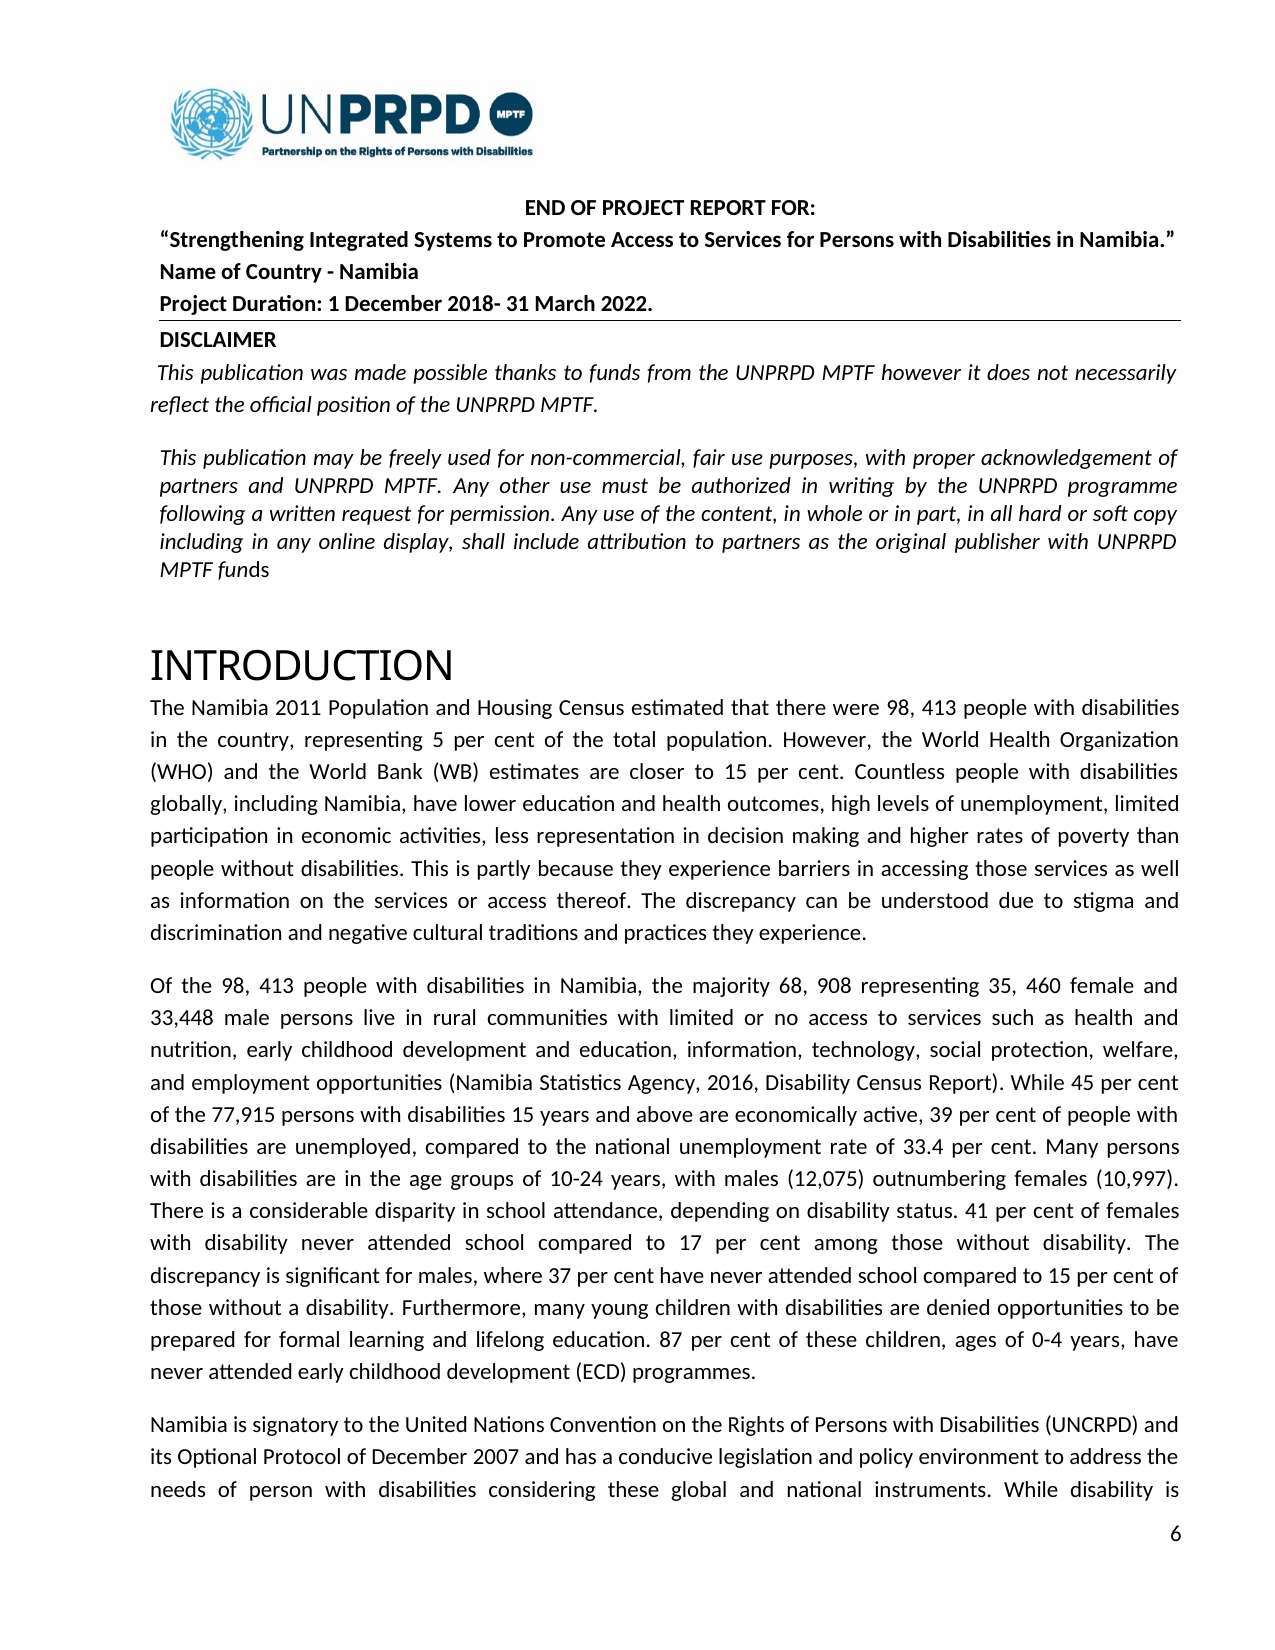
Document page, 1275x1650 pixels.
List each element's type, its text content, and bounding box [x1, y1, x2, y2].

text Project Duration: 1 December 2018- 31 March 2022. [159, 289, 1181, 320]
title INTRODUCTION [150, 636, 1181, 693]
picture [150, 75, 552, 175]
text Of the 98, 413 people with disabilities in Namibia, the majority 68, 908 representing 35, 460 female and 33,448 male persons live in rural communities with limited or no access to services such as health and nutrition, early childhood development and education, information, technology, social protection, welfare, and employment opportunities (Namibia Statistics Agency, 2016, Disability Census Report). While 45 per cent of the 77,915 persons with disabilities 15 years and above are economically active, 39 per cent of people with disabilities are unemployed, compared to the national unemployment rate of 33.4 per cent. Many persons with disabilities are in the age groups of 10-24 years, with males (12,075) outnumbering females (10,997). There is a considerable disparity in school attendance, depending on disability status. 41 per cent of females with disability never attended school compared to 17 per cent among those without disability. The discrepancy is significant for males, where 37 per cent have never attended school compared to 15 per cent of those without a disability. Furthermore, many young children with disabilities are denied opportunities to be prepared for formal learning and lifelong education. 87 per cent of these children, ages of 0-4 years, have never attended early childhood development (ECD) programmes. [150, 971, 1181, 1385]
text DISCLAIMER [159, 325, 1181, 353]
text This publication was made possible thanks to funds from the UNPRPD MPTF however it does not necessarily reflect the official position of the UNPRPD MPTF. [150, 358, 1181, 418]
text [150, 1410, 1181, 1503]
text END OF PROJECT REPORT FOR: [159, 193, 1181, 221]
text Name of Country - Namibia [159, 257, 1181, 285]
text The Namibia 2011 Population and Housing Census estimated that there were 98, 413 people with disabilities in the country, representing 5 per cent of the total population. However, the World Health Organization (WHO) and the World Bank (WB) estimates are closer to 15 per cent. Countless people with disabilities globally, including Namibia, have lower education and health outcomes, high levels of unemployment, limited participation in economic activities, less representation in decision making and higher rates of poverty than people without disabilities. This is partly because they experience barriers in accessing those services as well as information on the services or access thereof. The discrepancy can be understood due to stigma and discrimination and negative cultural traditions and practices they experience. [150, 693, 1181, 946]
text This publication may be freely used for non-commercial, fair use purposes, with proper acknowledgement of partners and UNPRPD MPTF. Any other use must be authorized in writing by the UNPRPD programme following a written request for permission. Any use of the content, in whole or in part, in all hard or soft copy including in any online display, shall include attribution to partners as the original publisher with UNPRPD MPTF funds [159, 443, 1181, 583]
text “Strengthening Integrated Systems to Promote Access to Services for Persons with Disabilities in Namibia.” [159, 225, 1181, 253]
